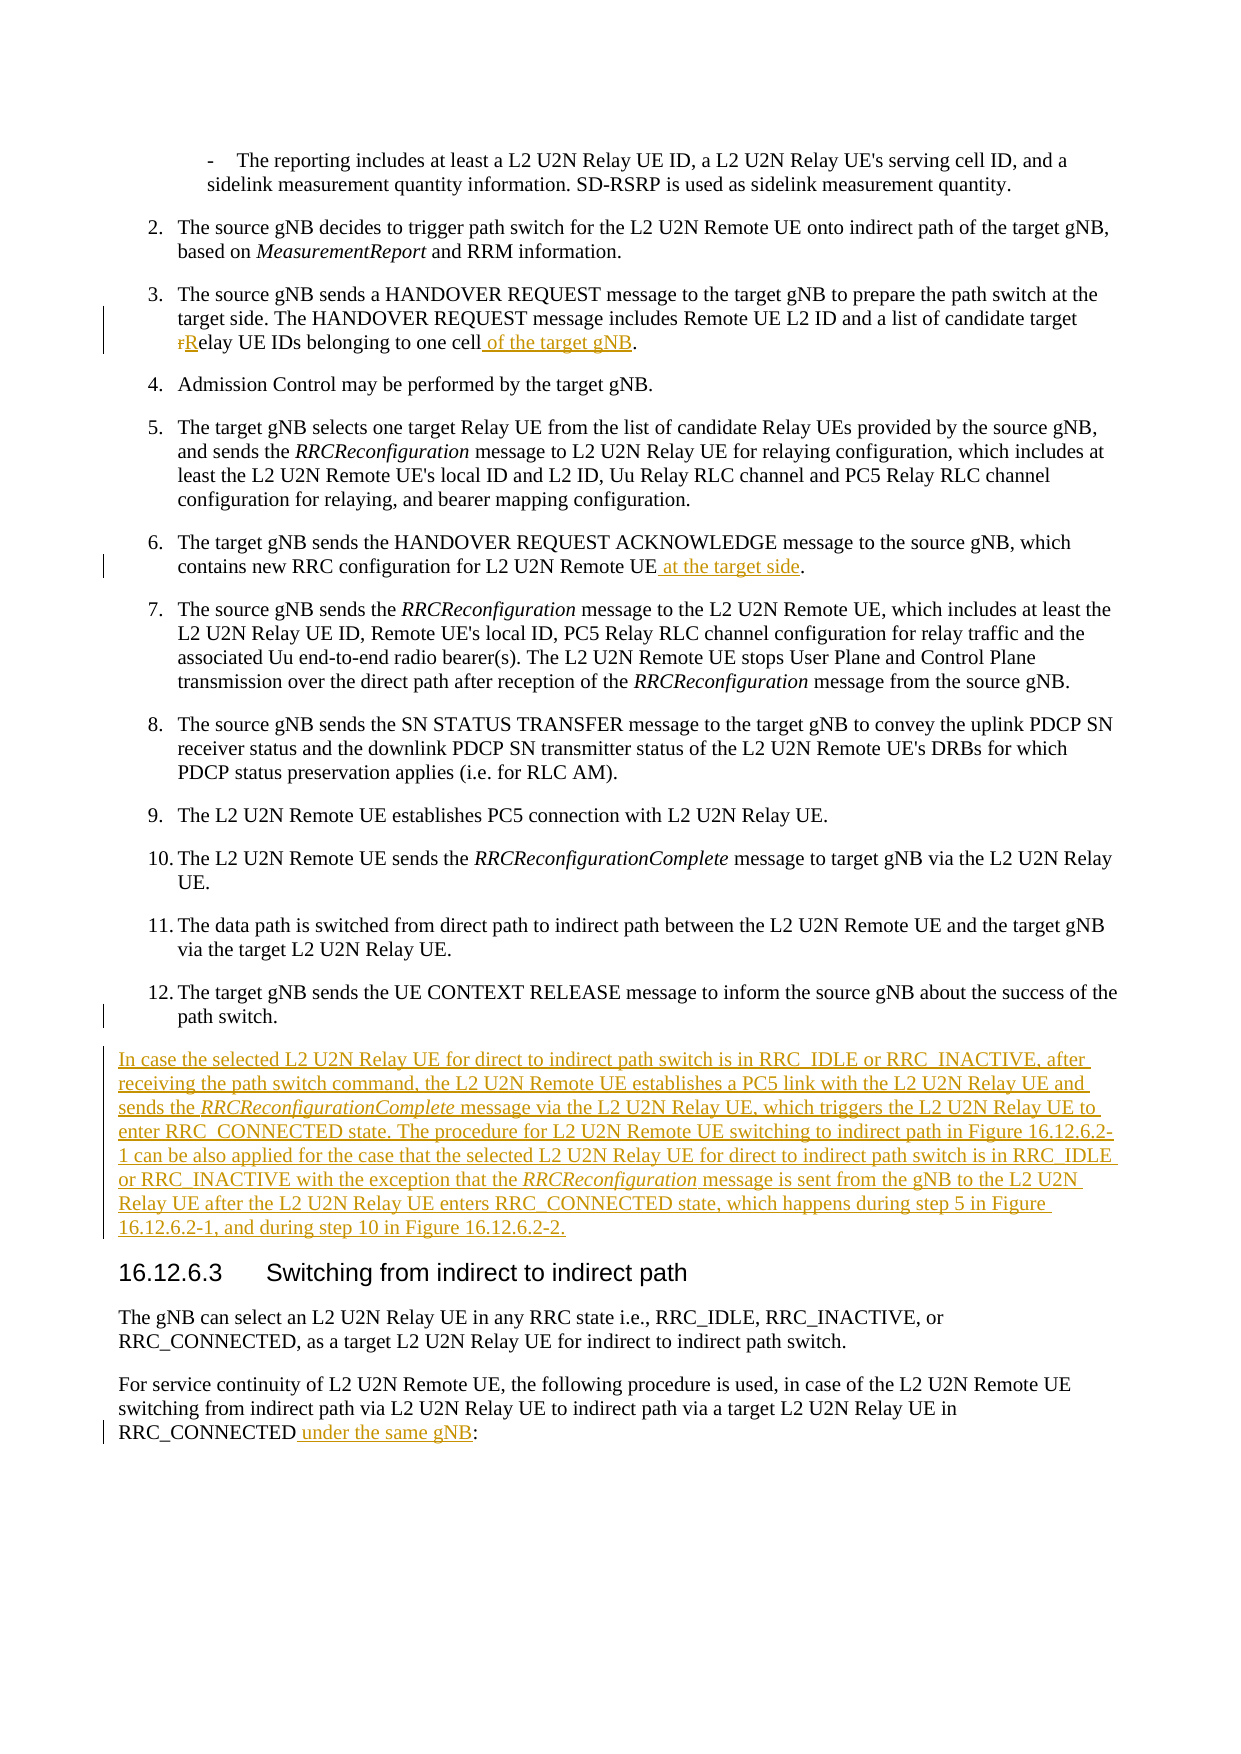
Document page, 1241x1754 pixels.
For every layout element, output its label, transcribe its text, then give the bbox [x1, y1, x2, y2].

text 8. The source gNB sends the SN STATUS TRANSFER message to the target gNB to convey the uplink PDCP SN receiver status and the downlink PDCP SN transmitter status of the L2 U2N Remote UE's DRBs for which PDCP status preservation applies (i.e. for RLC AM). [148, 712, 1122, 784]
text 12. The target gNB sends the UE CONTEXT RELEASE message to inform the source gNB about the success of the path switch. [148, 979, 1122, 1028]
text 6. The target gNB sends the HANDOVER REQUEST ACKNOWLEDGE message to the source gNB, which contains new RRC configuration for L2 U2N Remote UE. [148, 530, 1122, 578]
text 4. Admission Control may be performed by the target gNB. [148, 372, 1122, 396]
text The gNB can select an L2 U2N Relay UE in any RRC state i.e., RRC_IDLE, RRC_INACTIVE, or RRC_CONNECTED, as a target L2 U2N Relay UE for indirect to indirect path switch. [118, 1305, 1122, 1353]
text 2. The source gNB decides to trigger path switch for the L2 U2N Remote UE onto indirect path of the target gNB, based on MeasurementReport and RRM information. [148, 214, 1122, 263]
text 11. The data path is switched from direct path to indirect path between the L2 U2N Remote UE and the target gNB via the target L2 U2N Relay UE. [148, 913, 1122, 961]
text 10. The L2 U2N Remote UE sends the RRCReconfigurationComplete message to target gNB via the L2 U2N Relay UE. [148, 846, 1122, 894]
text 9. The L2 U2N Remote UE establishes PC5 connection with L2 U2N Relay UE. [148, 803, 1122, 827]
text 7. The source gNB sends the RRCReconfiguration message to the L2 U2N Remote UE, which includes at least the L2 U2N Relay UE ID, Remote UE's local ID, PC5 Relay RLC channel configuration for relay traffic and the associated Uu end-to-end radio bearer(s). The L2 U2N Remote UE stops User Plane and Control Plane transmission over the direct path after reception of the RRCReconfiguration message from the source gNB. [148, 597, 1122, 693]
text 5. The target gNB selects one target Relay UE from the list of candidate Relay UEs provided by the source gNB, and sends the RRCReconfiguration message to L2 U2N Relay UE for relaying configuration, which includes at least the L2 U2N Remote UE's local ID and L2 ID, Uu Relay RLC channel and PC5 Relay RLC channel configuration for relaying, and bearer mapping configuration. [148, 415, 1122, 511]
text - The reporting includes at least a L2 U2N Relay UE ID, a L2 U2N Relay UE's serving cell ID, and a sidelink measurement quantity information. SD-RSRP is used as sidelink measurement quantity. [207, 148, 1122, 196]
text 3. The source gNB sends a HANDOVER REQUEST message to the target gNB to prepare the path switch at the target side. The HANDOVER REQUEST message includes Remote UE L2 ID and a list of candidate target elay UE IDs belonging to one cell. [148, 281, 1122, 354]
text For service continuity of L2 U2N Remote UE, the following procedure is used, in case of the L2 U2N Remote UE switching from indirect path via L2 U2N Relay UE to indirect path via a target L2 U2N Relay UE in RRC_CONNECTED: [118, 1372, 1122, 1444]
subtitle 16.12.6.3 Switching from indirect to indirect path [118, 1258, 1122, 1286]
